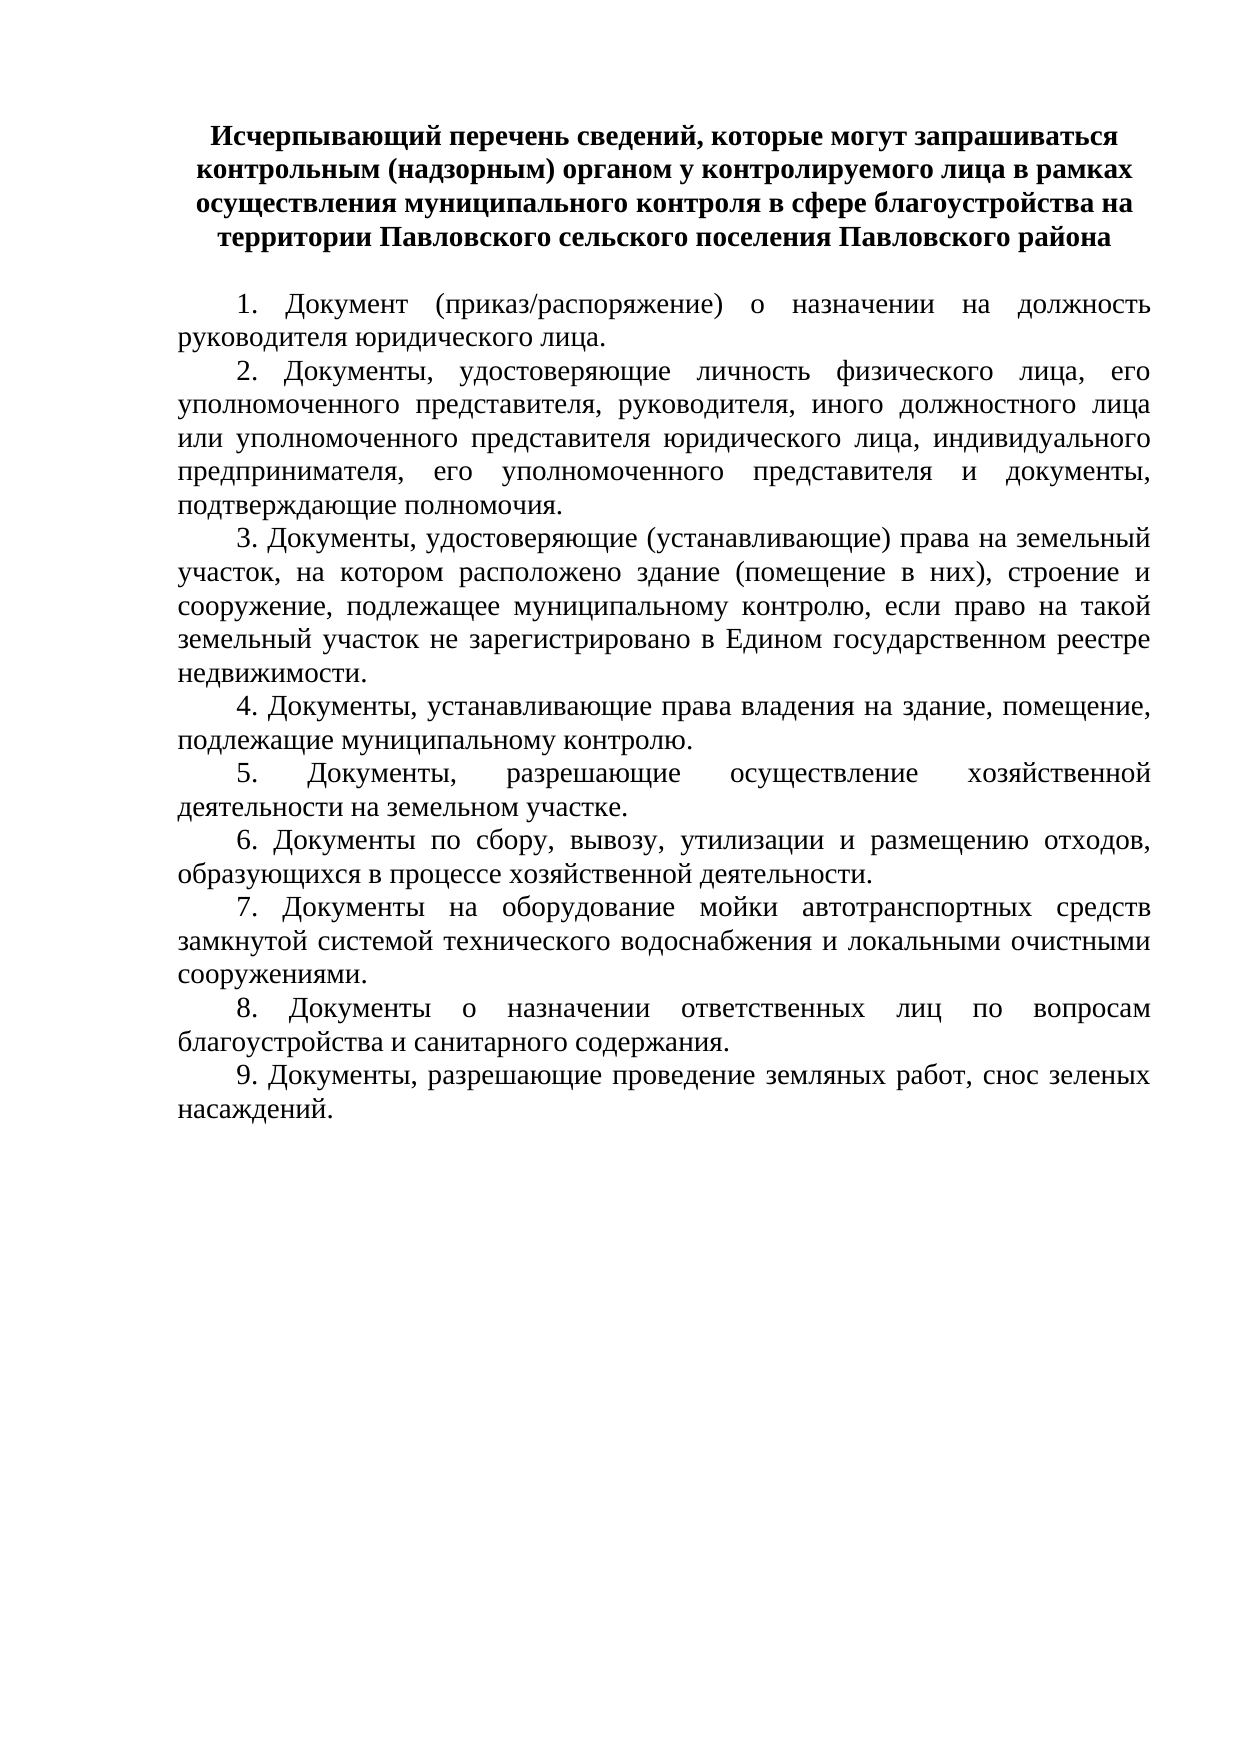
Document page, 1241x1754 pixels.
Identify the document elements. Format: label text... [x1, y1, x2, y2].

list 1. Документ (приказ/распоряжение) о назначении на должность руководителя юридического лица. [177, 286, 1152, 353]
list 3. Документы, удостоверяющие (устанавливающие) права на земельный участок, на котором расположено здание (помещение в них), строение и сооружение, подлежащее муниципальному контролю, если право на такой земельный участок не зарегистрировано в Едином государственном реестре недвижимости. [177, 521, 1152, 688]
list 8. Документы о назначении ответственных лиц по вопросам благоустройства и санитарного содержания. [177, 990, 1152, 1057]
list 6. Документы по сбору, вывозу, утилизации и размещению отходов, образующихся в процессе хозяйственной деятельности. [177, 822, 1152, 889]
list 7. Документы на оборудование мойки автотранспортных средств замкнутой системой технического водоснабжения и локальными очистными сооружениями. [177, 889, 1152, 990]
list 2. Документы, удостоверяющие личность физического лица, его уполномоченного представителя, руководителя, иного должностного лица или уполномоченного представителя юридического лица, индивидуального предпринимателя, его уполномоченного представителя и документы, подтверждающие полномочия. [177, 353, 1152, 521]
list 9. Документы, разрешающие проведение земляных работ, снос зеленых насаждений. [177, 1057, 1152, 1124]
list 5. Документы, разрешающие осуществление хозяйственной деятельности на земельном участке. [177, 755, 1152, 822]
text Исчерпывающий перечень сведений, которые могут запрашиваться контрольным (надзорным) органом у контролируемого лица в рамках осуществления муниципального контроля в сфере благоустройства на территории Павловского сельского поселения Павловского района [177, 118, 1152, 252]
list 4. Документы, устанавливающие права владения на здание, помещение, подлежащие муниципальному контролю. [177, 688, 1152, 755]
